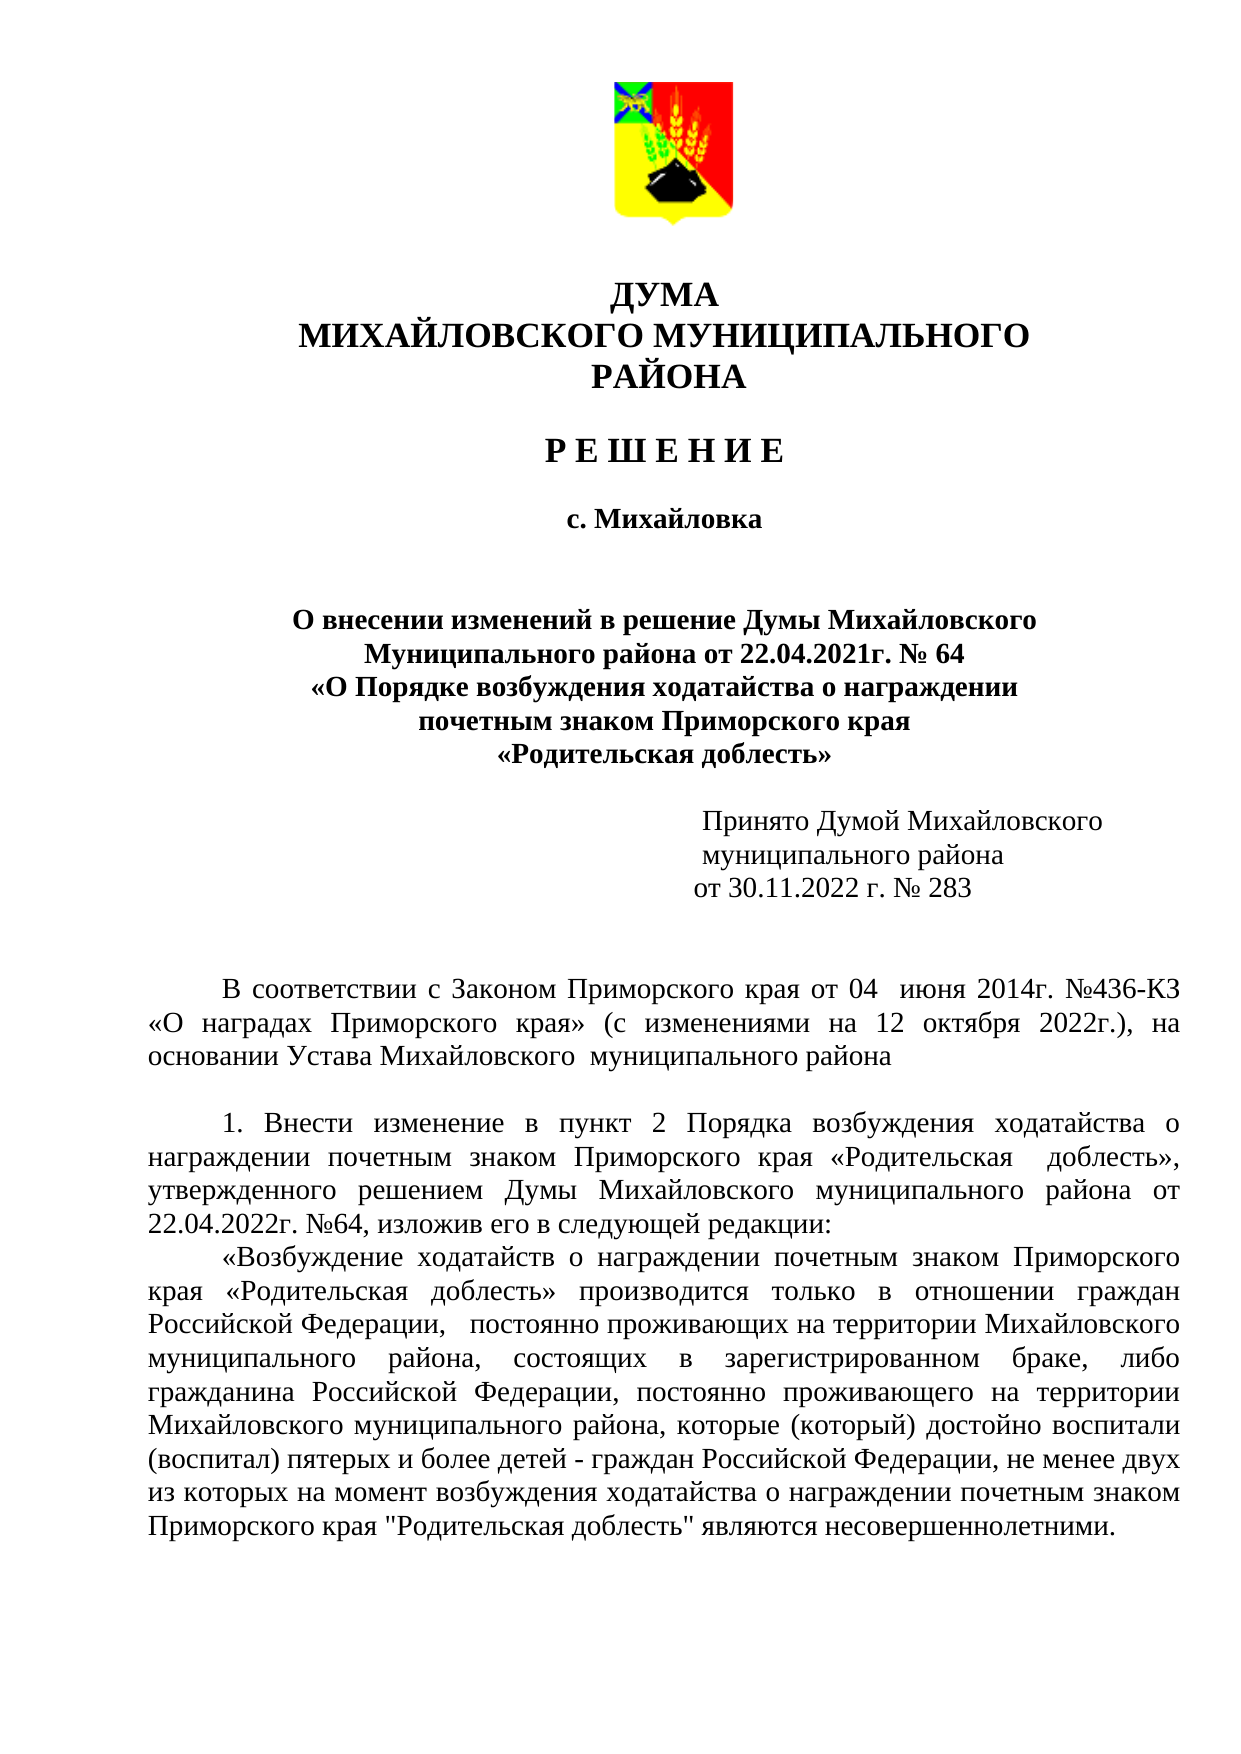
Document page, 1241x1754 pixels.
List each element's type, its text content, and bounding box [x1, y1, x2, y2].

text ДУМА [148, 273, 1181, 314]
text «Родительская доблесть» [148, 736, 1181, 770]
text 1. Внести изменение в пункт 2 Порядка возбуждения ходатайства о награждении почетным знаком Приморского края «Родительская доблесть», утвержденного решением Думы Михайловского муниципального района от 22.04.2022г. №64, изложив его в следующей редакции: [148, 1105, 1181, 1239]
text муниципального района [148, 837, 1181, 871]
text с. Михайловка [148, 502, 1181, 535]
text В соответствии с Законом Приморского края от 04 июня 2014г. №436-КЗ «О наградах Приморского края» (с изменениями на 12 октября 2022г.), на основании Устава Михайловского муниципального района [148, 971, 1181, 1072]
text «О Порядке возбуждения ходатайства о награждении [148, 669, 1181, 703]
text О внесении изменений в решение Думы Михайловского [148, 602, 1181, 636]
text «Возбуждение ходатайств о награждении почетным знаком Приморского края «Родительская доблесть» производится только в отношении граждан Российской Федерации, постоянно проживающих на территории Михайловского муниципального района, состоящих в зарегистрированном браке, либо гражданина Российской Федерации, постоянно проживающего на территории Михайловского муниципального района, которые (который) достойно воспитали (воспитал) пятерых и более детей - граждан Российской Федерации, не менее двух из которых на момент возбуждения ходатайства о награждении почетным знаком Приморского края "Родительская доблесть" являются несовершеннолетними. [148, 1239, 1181, 1541]
subtitle МИХАЙЛОВСКОГО МУНИЦИПАЛЬНОГО [148, 314, 1181, 355]
text почетным знаком Приморского края [148, 703, 1181, 736]
picture [614, 82, 734, 233]
subtitle Р Е Ш Е Н И Е [148, 429, 1181, 470]
text от 30.11.2022 г. № 283 [148, 871, 1181, 904]
text Муниципального района от 22.04.2021г. № 64 [148, 636, 1181, 669]
text Принято Думой Михайловского [148, 803, 1181, 837]
subtitle РАЙОНА [148, 355, 1181, 396]
